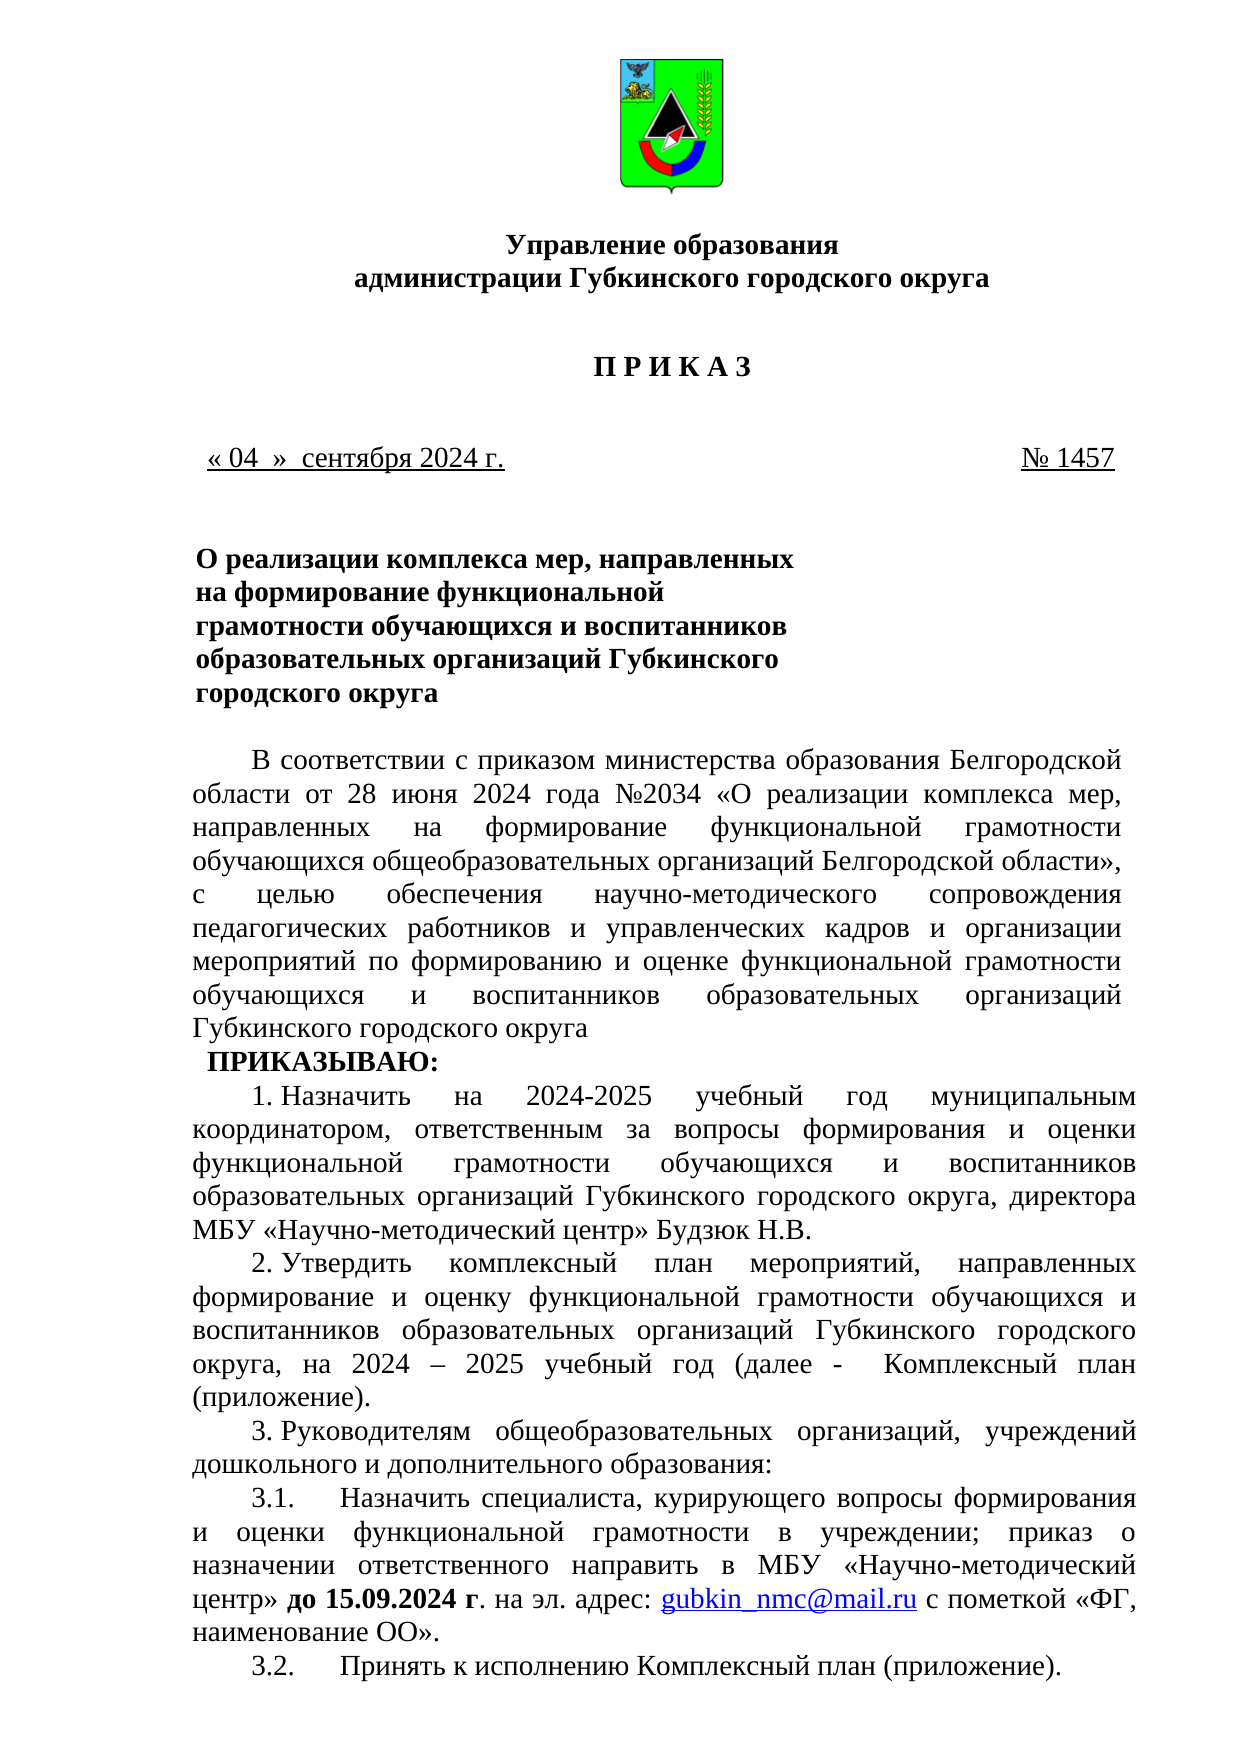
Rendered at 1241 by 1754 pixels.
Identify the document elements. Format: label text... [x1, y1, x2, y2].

table_header « 04 » сентября 2024 г. [181, 440, 667, 474]
table_header О реализации комплекса мер, направленных на формирование функциональной грамотности обучающихся и воспитанников образовательных организаций Губкинского городского округа [195, 508, 827, 709]
text Управление образования [192, 227, 1137, 261]
list Утвердить комплексный план мероприятий, направленных формирование и оценку функциональной грамотности обучающихся и воспитанников образовательных организаций Губкинского городского округа, на 2024 – 2025 учебный год (далее - Комплексный план (приложение). [192, 1245, 1137, 1413]
text П Р И К А З [192, 349, 1137, 383]
list Назначить специалиста, курирующего вопросы формирования и оценки функциональной грамотности в учреждении; приказ о назначении ответственного направить в МБУ «Научно-методический центр» до 15.09.2024 г. на эл. адрес: gubkin_nmc@mail.ru с пометкой «ФГ, наименование ОО». [192, 1480, 1137, 1648]
table_header № 1457 [667, 440, 1148, 474]
list Назначить на 2024-2025 учебный год муниципальным координатором, ответственным за вопросы формирования и оценки функциональной грамотности обучающихся и воспитанников образовательных организаций Губкинского городского округа, директора МБУ «Научно-методический центр» Будзюк Н.В. [192, 1078, 1137, 1245]
text В соответствии с приказом министерства образования Белгородской области от 28 июня 2024 года №2034 «О реализации комплекса мер, направленных на формирование функциональной грамотности обучающихся общеобразовательных организаций Белгородской области», с целью обеспечения научно-методического сопровождения педагогических работников и управленческих кадров и организации мероприятий по формированию и оценке функциональной грамотности обучающихся и воспитанников образовательных организаций Губкинского городского округа [192, 742, 1122, 1044]
text администрации Губкинского городского округа [192, 261, 1137, 294]
list Руководителям общеобразовательных организаций, учреждений дошкольного и дополнительного образования: [192, 1413, 1137, 1480]
list Принять к исполнению Комплексный план (приложение). [192, 1648, 1137, 1681]
text ПРИКАЗЫВАЮ: [192, 1044, 1137, 1078]
